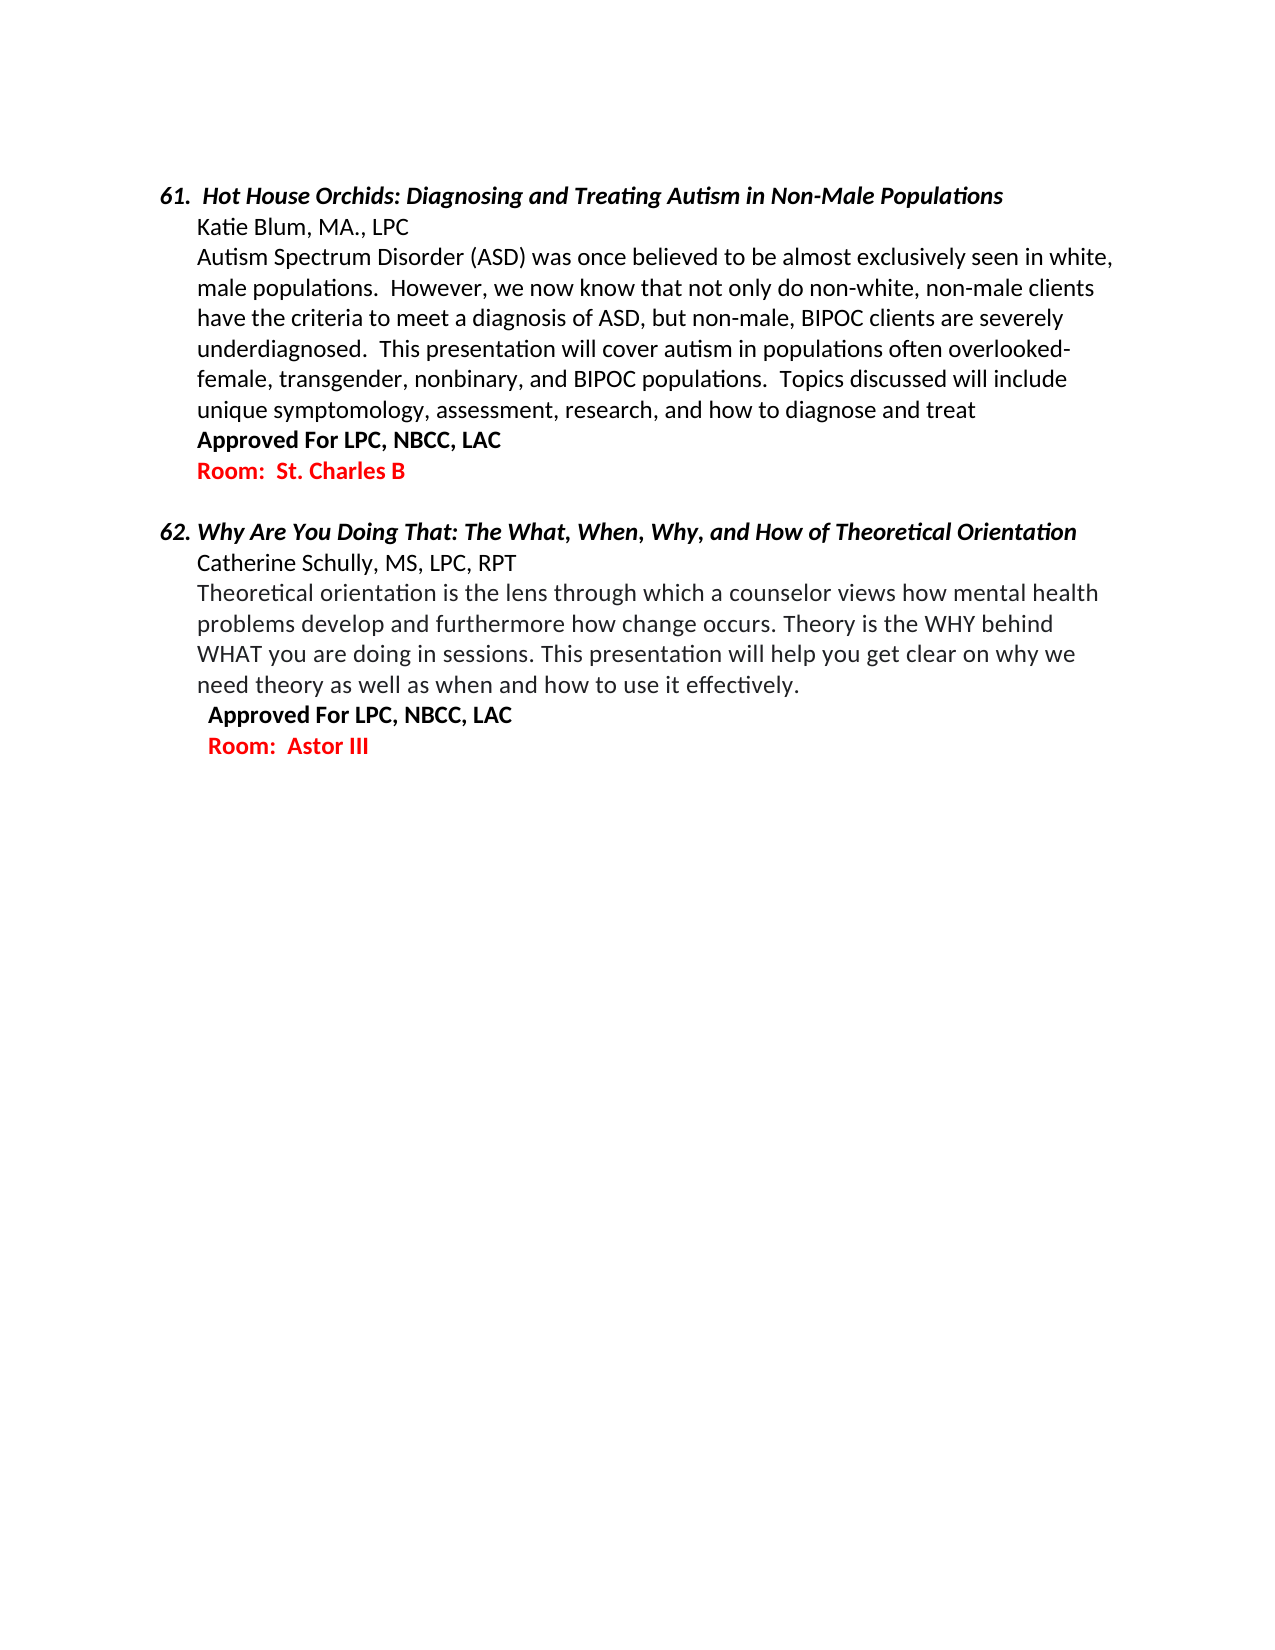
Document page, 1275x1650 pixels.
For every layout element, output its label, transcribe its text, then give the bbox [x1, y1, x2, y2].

list Room: St. Charles B [197, 455, 1125, 486]
list Approved For LPC, NBCC, LAC [208, 699, 1125, 730]
list Room: Astor III [208, 730, 1125, 760]
list Hot House Orchids: Diagnosing and Treating Autism in Non-Male Populations Katie Blum, MA., LPC Autism Spectrum Disorder (ASD) was once believed to be almost exclusively seen in white, male populations. However, we now know that not only do non-white, non-male clients have the criteria to meet a diagnosis of ASD, but non-male, BIPOC clients are severely underdiagnosed. This presentation will cover autism in populations often overlooked-female, transgender, nonbinary, and BIPOC populations. Topics discussed will include unique symptomology, assessment, research, and how to diagnose and treat Approved For LPC, NBCC, LAC [159, 181, 1125, 455]
list Why Are You Doing That: The What, When, Why, and How of Theoretical Orientation Catherine Schully, MS, LPC, RPT Theoretical orientation is the lens through which a counselor views how mental health problems develop and furthermore how change occurs. Theory is the WHY behind WHAT you are doing in sessions. This presentation will help you get clear on why we need theory as well as when and how to use it effectively. [159, 516, 1125, 699]
